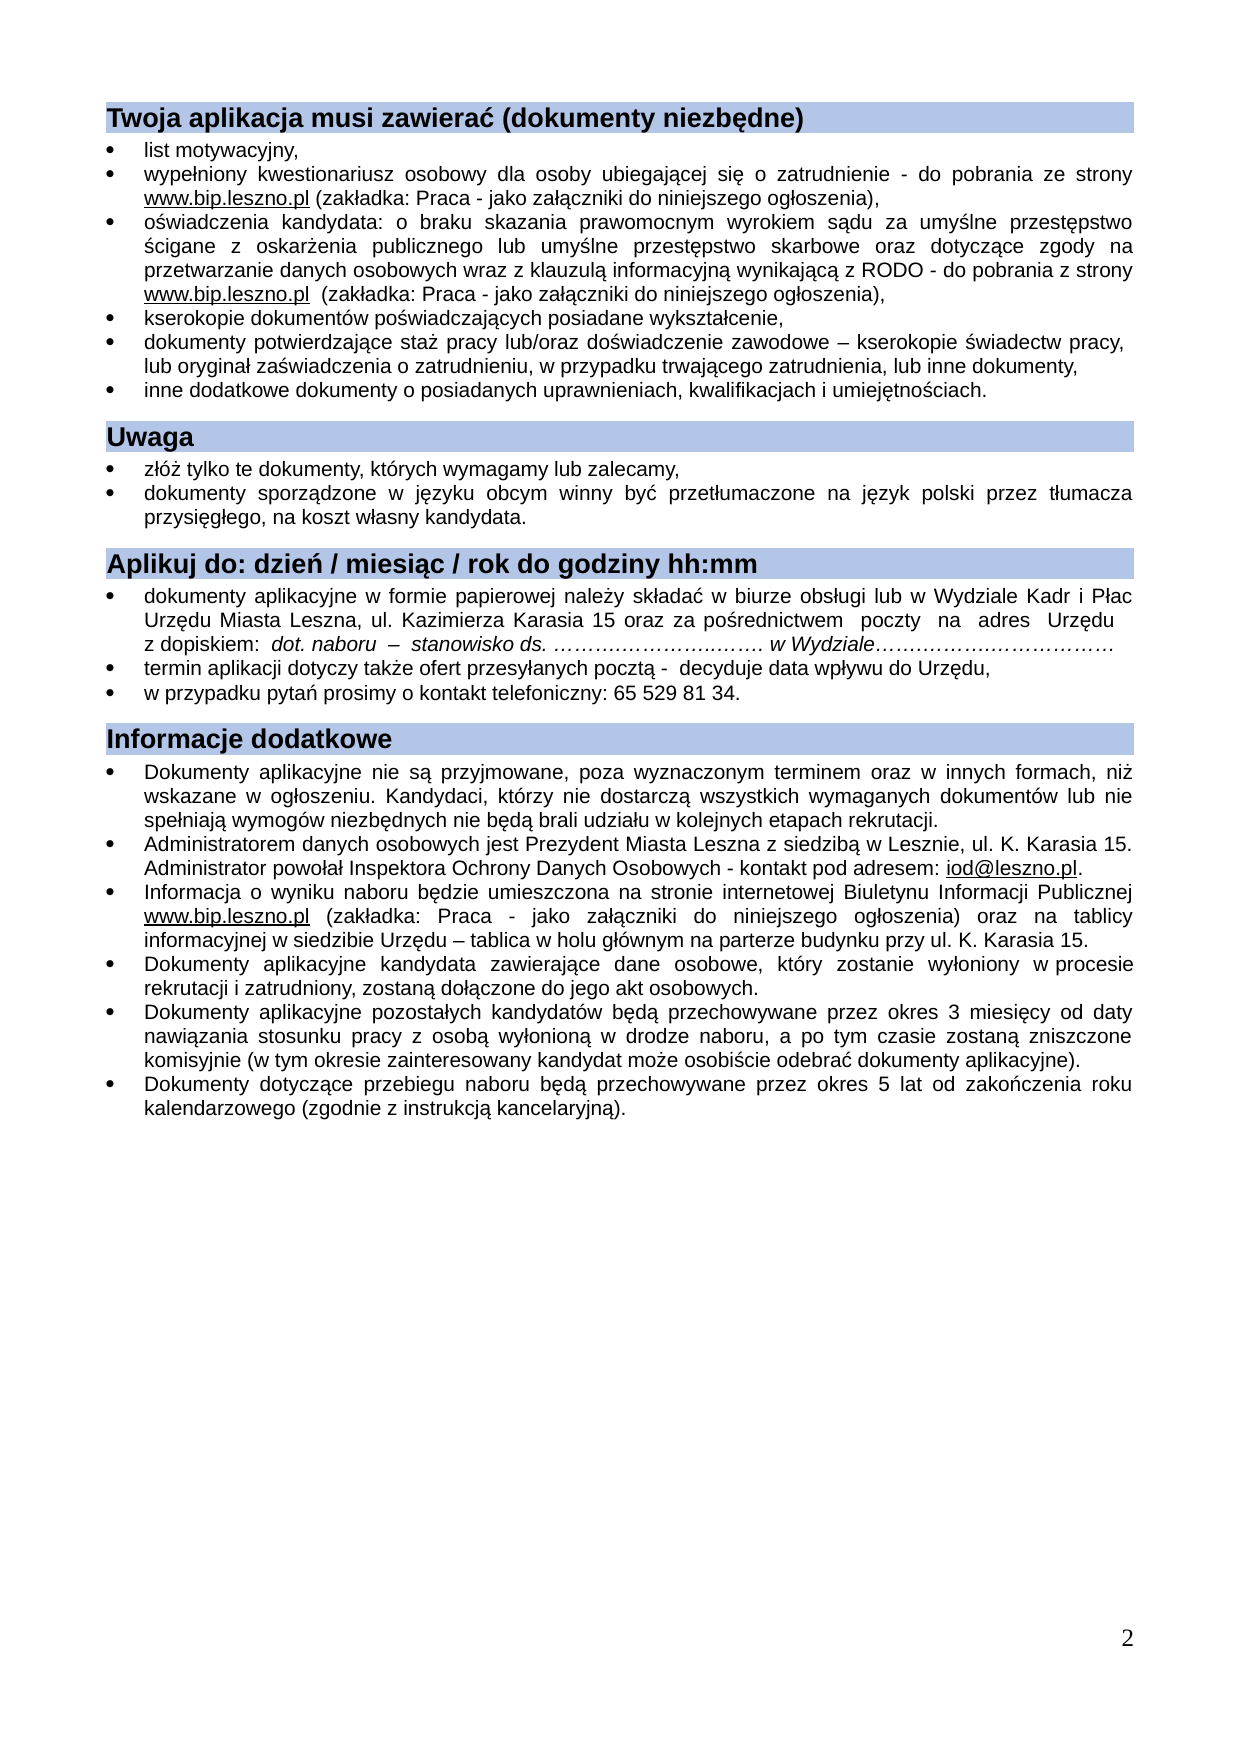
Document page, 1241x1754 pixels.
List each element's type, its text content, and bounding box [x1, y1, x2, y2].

list kserokopie dokumentów poświadczających posiadane wykształcenie, [106, 306, 1134, 330]
list wypełniony kwestionariusz osobowy dla osoby ubiegającej się o zatrudnienie - do pobrania ze strony www.bip.leszno.pl (zakładka: Praca - jako załączniki do niniejszego ogłoszenia), [106, 162, 1134, 210]
list dokumenty aplikacyjne w formie papierowej należy składać w biurze obsługi lub w Wydziale Kadr i Płac Urzędu Miasta Leszna, ul. Kazimierza Karasia 15 oraz za pośrednictwem poczty na adres Urzędu z dopiskiem: dot. naboru – stanowisko ds. ……….…………..……. w Wydziale…….……….……………… [106, 584, 1134, 656]
list Informacja o wyniku naboru będzie umieszczona na stronie internetowej Biuletynu Informacji Publicznej www.bip.leszno.pl (zakładka: Praca - jako załączniki do niniejszego ogłoszenia) oraz na tablicy informacyjnej w siedzibie Urzędu – tablica w holu głównym na parterze budynku przy ul. K. Karasia 15. [106, 879, 1134, 951]
text Uwaga [106, 421, 1134, 452]
text Aplikuj do: dzień / miesiąc / rok do godziny hh:mm [106, 548, 1134, 579]
text Twoja aplikacja musi zawierać (dokumenty niezbędne) [106, 102, 1134, 133]
list Administratorem danych osobowych jest Prezydent Miasta Leszna z siedzibą w Lesznie, ul. K. Karasia 15. Administrator powołał Inspektora Ochrony Danych Osobowych - kontakt pod adresem: iod@leszno.pl. [106, 831, 1134, 879]
list dokumenty potwierdzające staż pracy lub/oraz doświadczenie zawodowe – kserokopie świadectw pracy, lub oryginał zaświadczenia o zatrudnieniu, w przypadku trwającego zatrudnienia, lub inne dokumenty, [106, 330, 1134, 378]
list Dokumenty aplikacyjne nie są przyjmowane, poza wyznaczonym terminem oraz w innych formach, niż wskazane w ogłoszeniu. Kandydaci, którzy nie dostarczą wszystkich wymaganych dokumentów lub nie spełniają wymogów niezbędnych nie będą brali udziału w kolejnych etapach rekrutacji. [106, 759, 1134, 831]
list Dokumenty dotyczące przebiegu naboru będą przechowywane przez okres 5 lat od zakończenia roku kalendarzowego (zgodnie z instrukcją kancelaryjną). [106, 1071, 1134, 1119]
list w przypadku pytań prosimy o kontakt telefoniczny: 65 529 81 34. [106, 680, 1134, 704]
list oświadczenia kandydata: o braku skazania prawomocnym wyrokiem sądu za umyślne przestępstwo ścigane z oskarżenia publicznego lub umyślne przestępstwo skarbowe oraz dotyczące zgody na przetwarzanie danych osobowych wraz z klauzulą informacyjną wynikającą z RODO - do pobrania z strony www.bip.leszno.pl (zakładka: Praca - jako załączniki do niniejszego ogłoszenia), [106, 210, 1134, 306]
list inne dodatkowe dokumenty o posiadanych uprawnieniach, kwalifikacjach i umiejętnościach. [106, 378, 1134, 402]
list termin aplikacji dotyczy także ofert przesyłanych pocztą - decyduje data wpływu do Urzędu, [106, 656, 1134, 680]
list złóż tylko te dokumenty, których wymagamy lub zalecamy, [106, 457, 1134, 481]
list Dokumenty aplikacyjne kandydata zawierające dane osobowe, który zostanie wyłoniony w procesie rekrutacji i zatrudniony, zostaną dołączone do jego akt osobowych. [106, 951, 1134, 999]
text Informacje dodatkowe [106, 723, 1134, 755]
list list motywacyjny, [106, 138, 1134, 162]
list Dokumenty aplikacyjne pozostałych kandydatów będą przechowywane przez okres 3 miesięcy od daty nawiązania stosunku pracy z osobą wyłonioną w drodze naboru, a po tym czasie zostaną zniszczone komisyjnie (w tym okresie zainteresowany kandydat może osobiście odebrać dokumenty aplikacyjne). [106, 999, 1134, 1071]
list dokumenty sporządzone w języku obcym winny być przetłumaczone na język polski przez tłumacza przysięgłego, na koszt własny kandydata. [106, 481, 1134, 529]
